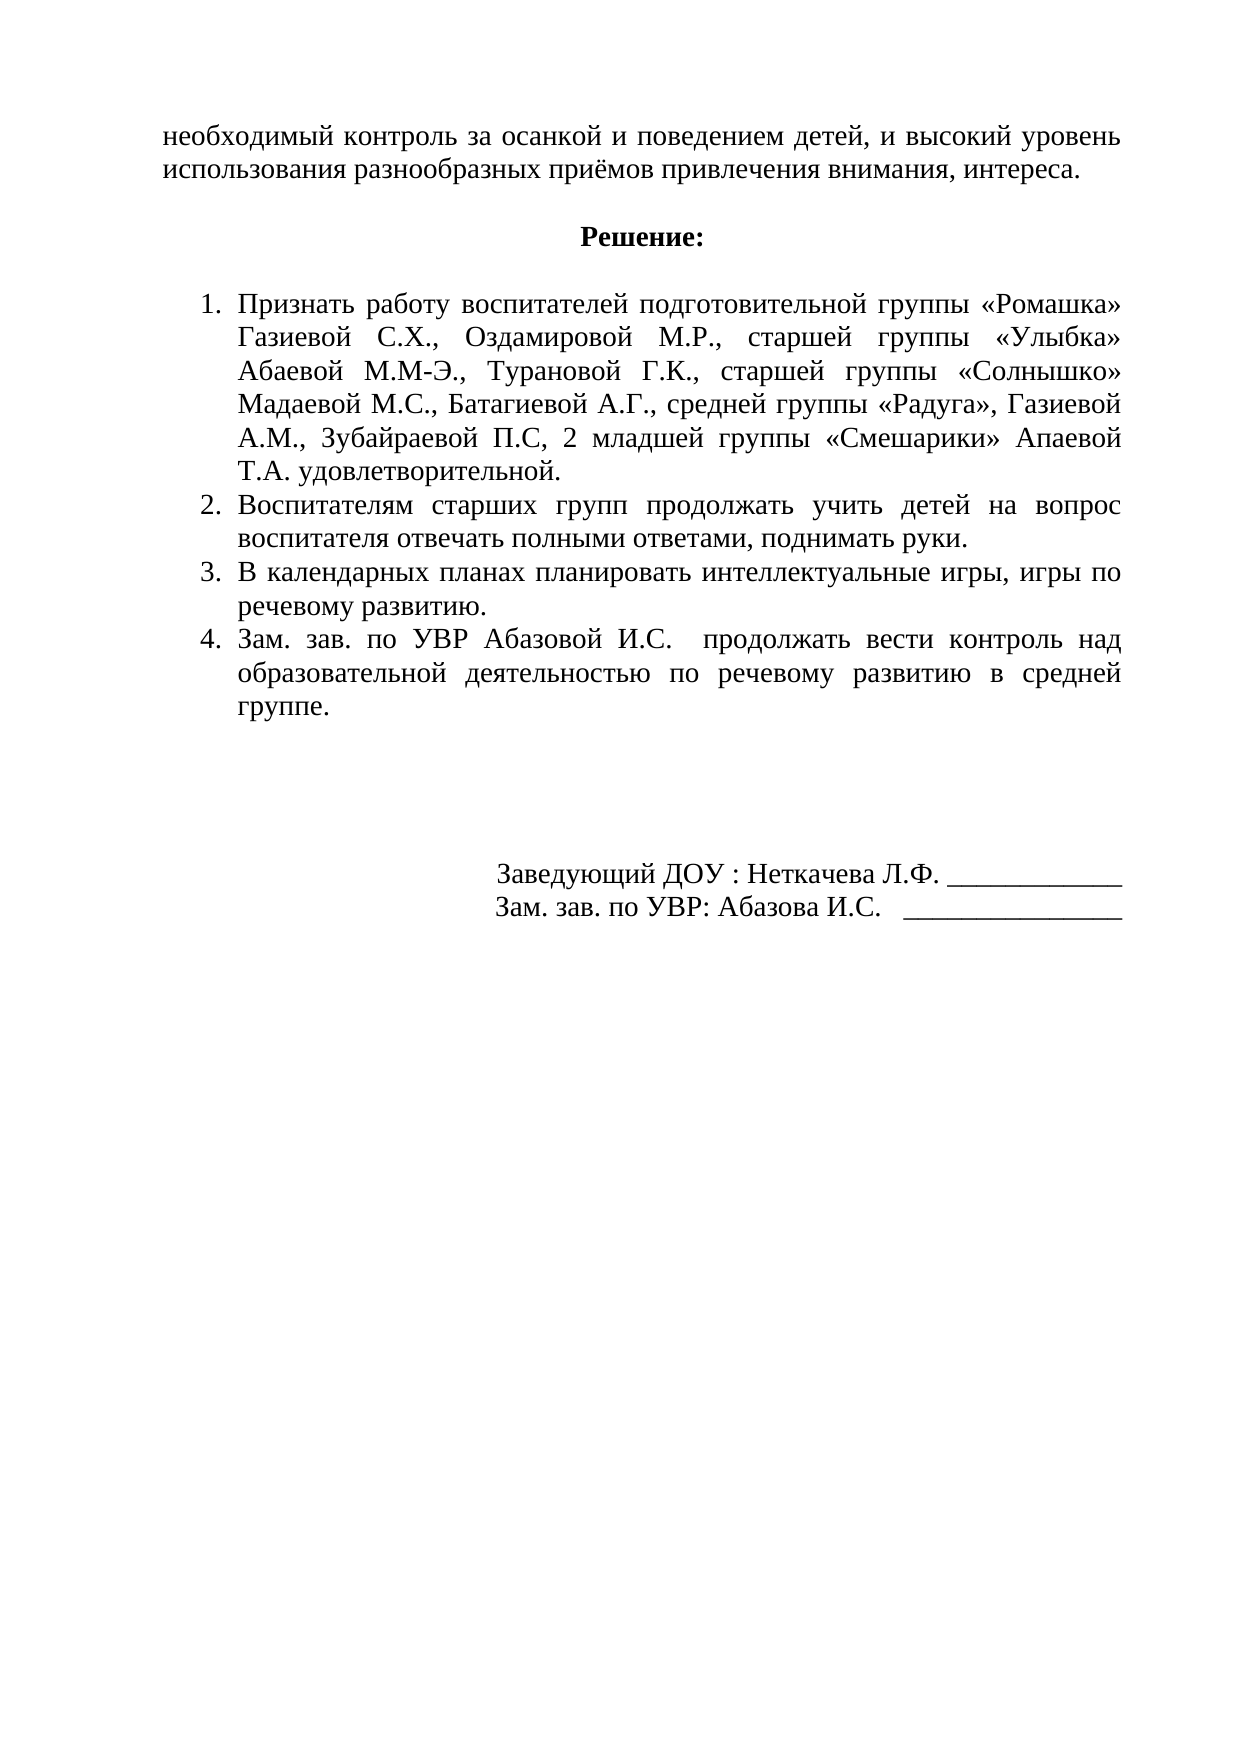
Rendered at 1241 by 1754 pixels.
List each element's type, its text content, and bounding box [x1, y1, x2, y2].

list Зам. зав. по УВР Абазовой И.С. продолжать вести контроль над образовательной деятельностью по речевому развитию в средней группе. [200, 621, 1122, 722]
text Зам. зав. по УВР: Абазова И.С. _______________ [162, 889, 1122, 923]
list В календарных планах планировать интеллектуальные игры, игры по речевому развитию. [200, 554, 1122, 621]
text Заведующий ДОУ : Неткачева Л.Ф. ____________ [162, 856, 1122, 889]
list Воспитателям старших групп продолжать учить детей на вопрос воспитателя отвечать полными ответами, поднимать руки. [200, 487, 1122, 554]
list Признать работу воспитателей подготовительной группы «Ромашка» Газиевой С.Х., Оздамировой М.Р., старшей группы «Улыбка» Абаевой М.М-Э., Турановой Г.К., старшей группы «Солнышко» Мадаевой М.С., Батагиевой А.Г., средней группы «Радуга», Газиевой А.М., Зубайраевой П.С, 2 младшей группы «Смешарики» Апаевой Т.А. удовлетворительной. [200, 286, 1122, 487]
text Решение: [162, 219, 1122, 252]
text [162, 118, 1122, 185]
